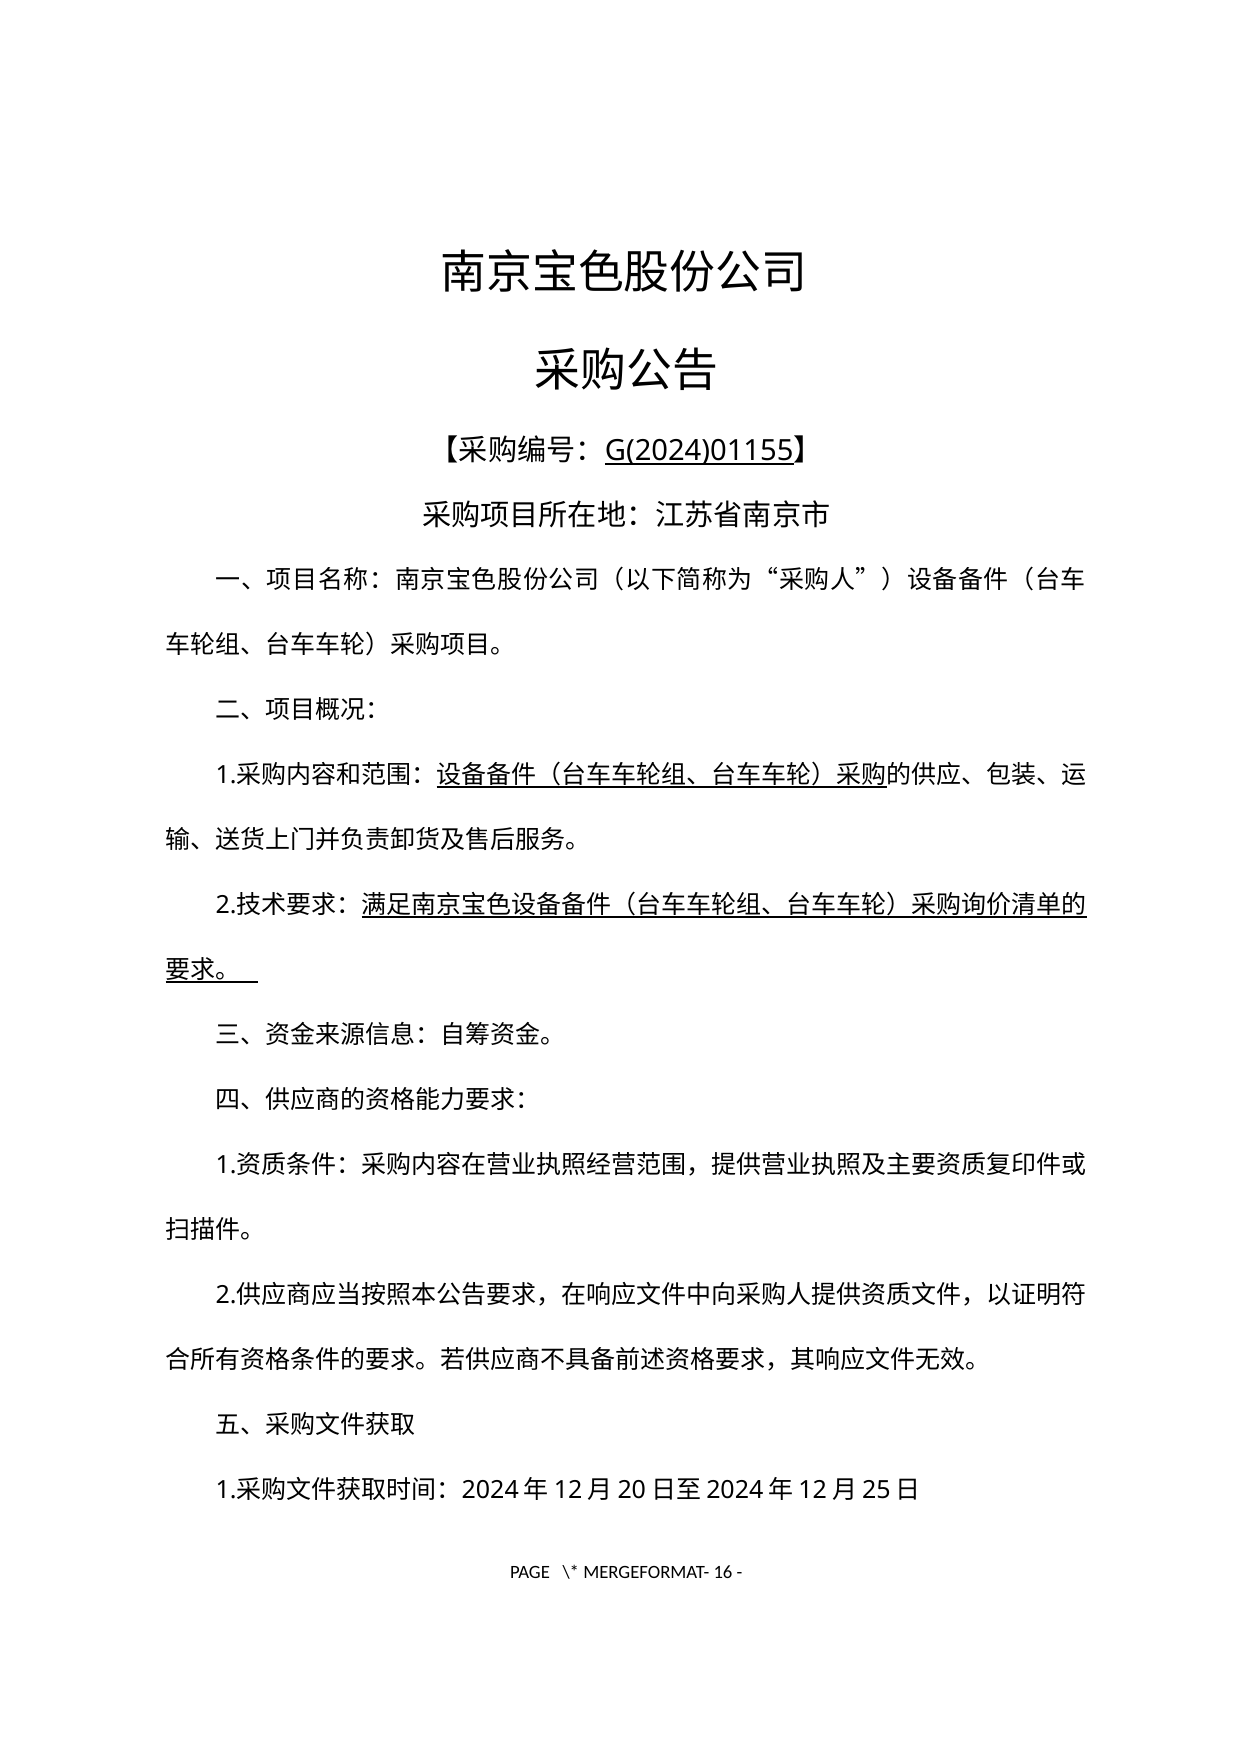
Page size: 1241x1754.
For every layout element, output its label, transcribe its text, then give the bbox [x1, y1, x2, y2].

text 采购项目所在地：江苏省南京市 [165, 480, 1087, 545]
text 四、供应商的资格能力要求： [165, 1065, 1087, 1130]
text 南京宝色股份公司 [165, 220, 1087, 318]
text 2.技术要求：满足南京宝色设备备件（台车车轮组、台车车轮）采购询价清单的要求。 [165, 870, 1087, 1000]
text 一、项目名称：南京宝色股份公司（以下简称为“采购人”）设备备件（台车车轮组、台车车轮）采购项目。 [165, 545, 1087, 675]
text 五、采购文件获取 [165, 1390, 1087, 1455]
text 1.采购文件获取时间：2024年12月20日至2024年12月25日 [165, 1455, 1087, 1520]
text 2.供应商应当按照本公告要求，在响应文件中向采购人提供资质文件，以证明符合所有资格条件的要求。若供应商不具备前述资格要求，其响应文件无效。 [165, 1260, 1087, 1390]
text 二、项目概况： [165, 675, 1087, 740]
text 1.资质条件：采购内容在营业执照经营范围，提供营业执照及主要资质复印件或扫描件。 [165, 1130, 1087, 1260]
text 三、资金来源信息：自筹资金。 [165, 1000, 1087, 1065]
text 1.采购内容和范围：设备备件（台车车轮组、台车车轮）采购的供应、包装、运输、送货上门并负责卸货及售后服务。 [165, 740, 1087, 870]
text 【采购编号：G(2024)01155】 [165, 415, 1087, 480]
text 采购公告 [165, 318, 1087, 415]
